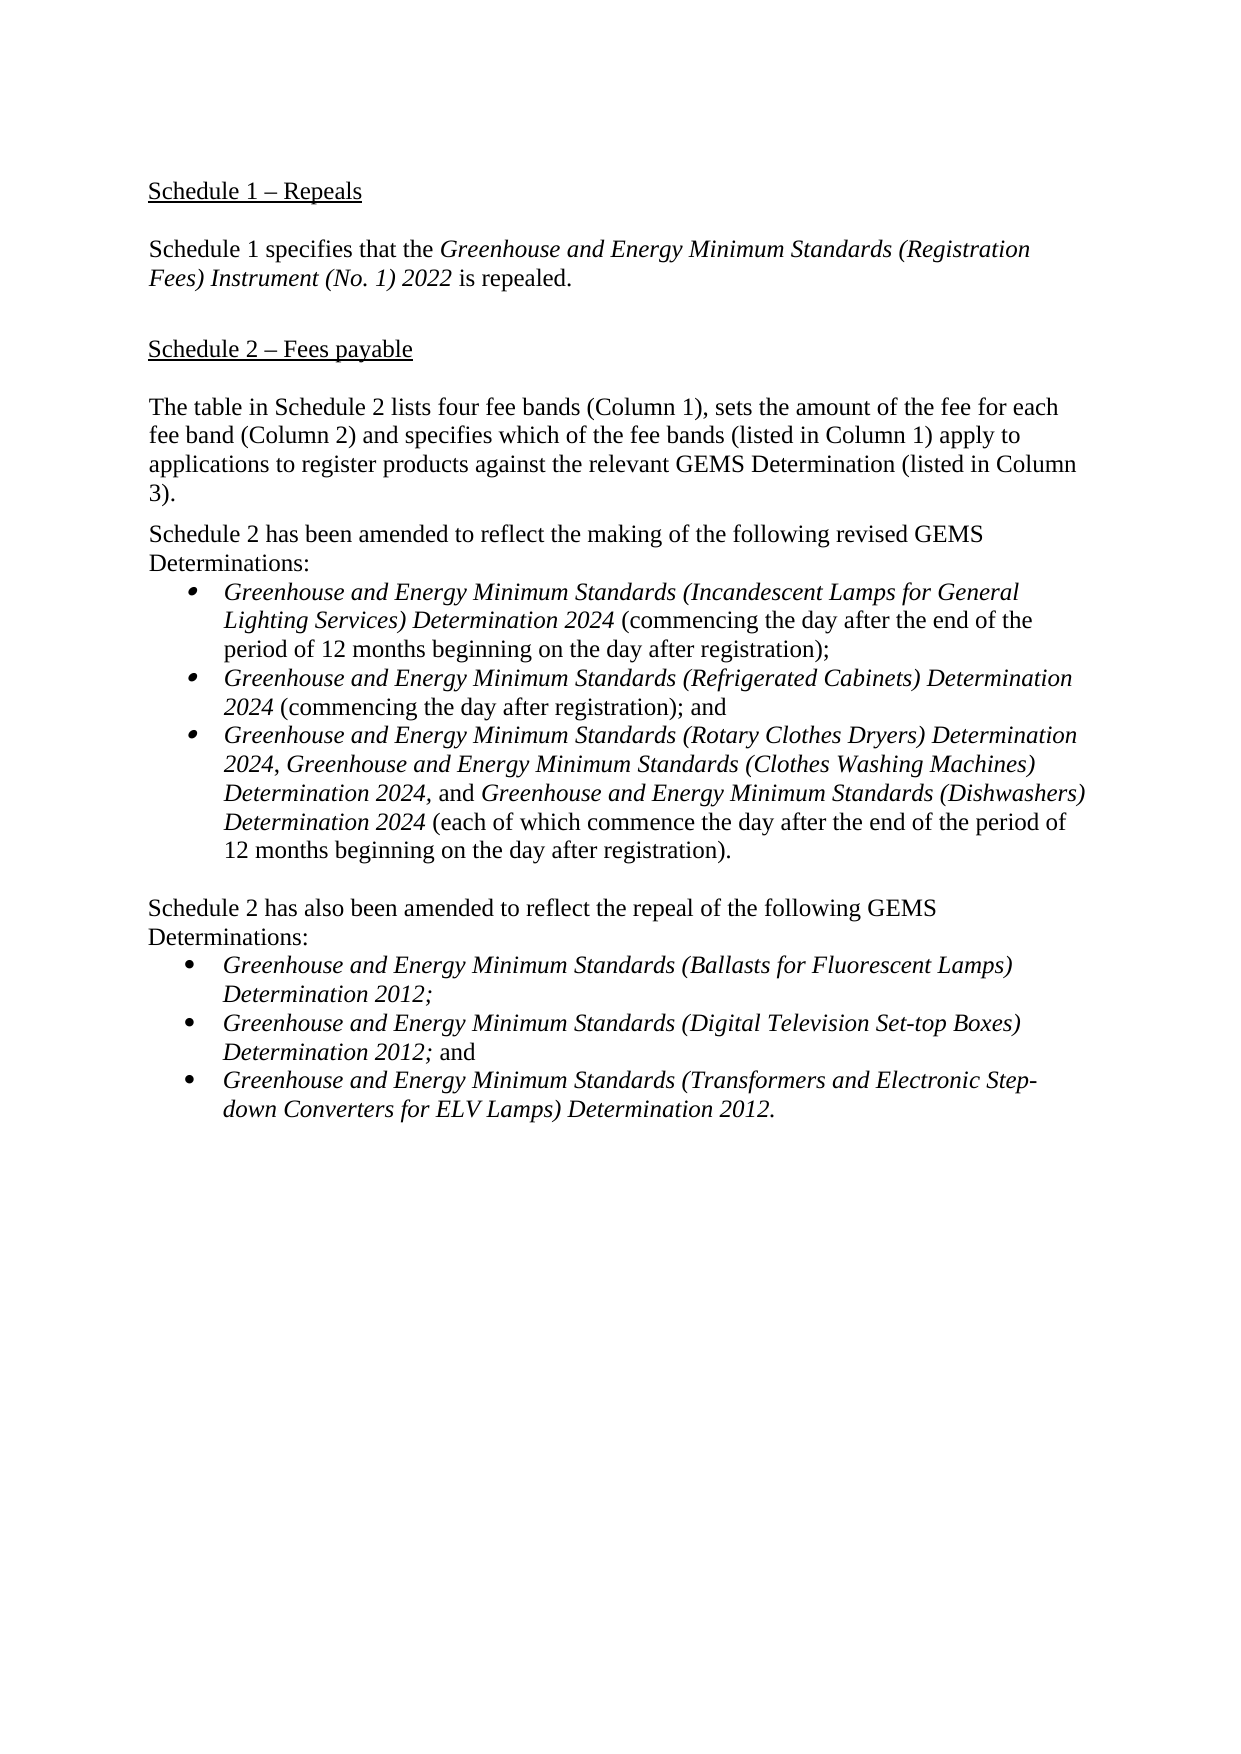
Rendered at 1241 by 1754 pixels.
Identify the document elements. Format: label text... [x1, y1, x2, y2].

text Schedule 2 has been amended to reflect the making of the following revised GEMS Determinations: [149, 519, 1092, 577]
list Greenhouse and Energy Minimum Standards (Transformers and Electronic Step-down Converters for ELV Lamps) Determination 2012. [185, 1066, 1092, 1123]
list Greenhouse and Energy Minimum Standards (Digital Television Set-top Boxes) Determination 2012; and [185, 1008, 1092, 1066]
text Schedule 2 – Fees payable [148, 334, 1092, 363]
list Greenhouse and Energy Minimum Standards (Rotary Clothes Dryers) Determination 2024, Greenhouse and Energy Minimum Standards (Clothes Washing Machines) Determination 2024, and Greenhouse and Energy Minimum Standards (Dishwashers) Determination 2024 (each of which commence the day after the end of the period of 12 months beginning on the day after registration). [186, 721, 1092, 864]
text Schedule 2 has also been amended to reflect the repeal of the following GEMS Determinations: [148, 893, 1092, 951]
list Greenhouse and Energy Minimum Standards (Refrigerated Cabinets) Determination 2024 (commencing the day after registration); and [186, 663, 1092, 721]
list Greenhouse and Energy Minimum Standards (Ballasts for Fluorescent Lamps) Determination 2012; [185, 951, 1092, 1008]
list Greenhouse and Energy Minimum Standards (Incandescent Lamps for General Lighting Services) Determination 2024 (commencing the day after the end of the period of 12 months beginning on the day after registration); [186, 577, 1092, 663]
text Schedule 1 specifies that the Greenhouse and Energy Minimum Standards (Registration Fees) Instrument (No. 1) 2022 is repealed. [149, 234, 1092, 292]
text The table in Schedule 2 lists four fee bands (Column 1), sets the amount of the fee for each fee band (Column 2) and specifies which of the fee bands (listed in Column 1) apply to applications to register products against the relevant GEMS Determination (listed in Column 3). [149, 392, 1079, 507]
text Schedule 1 – Repeals [148, 176, 1092, 205]
